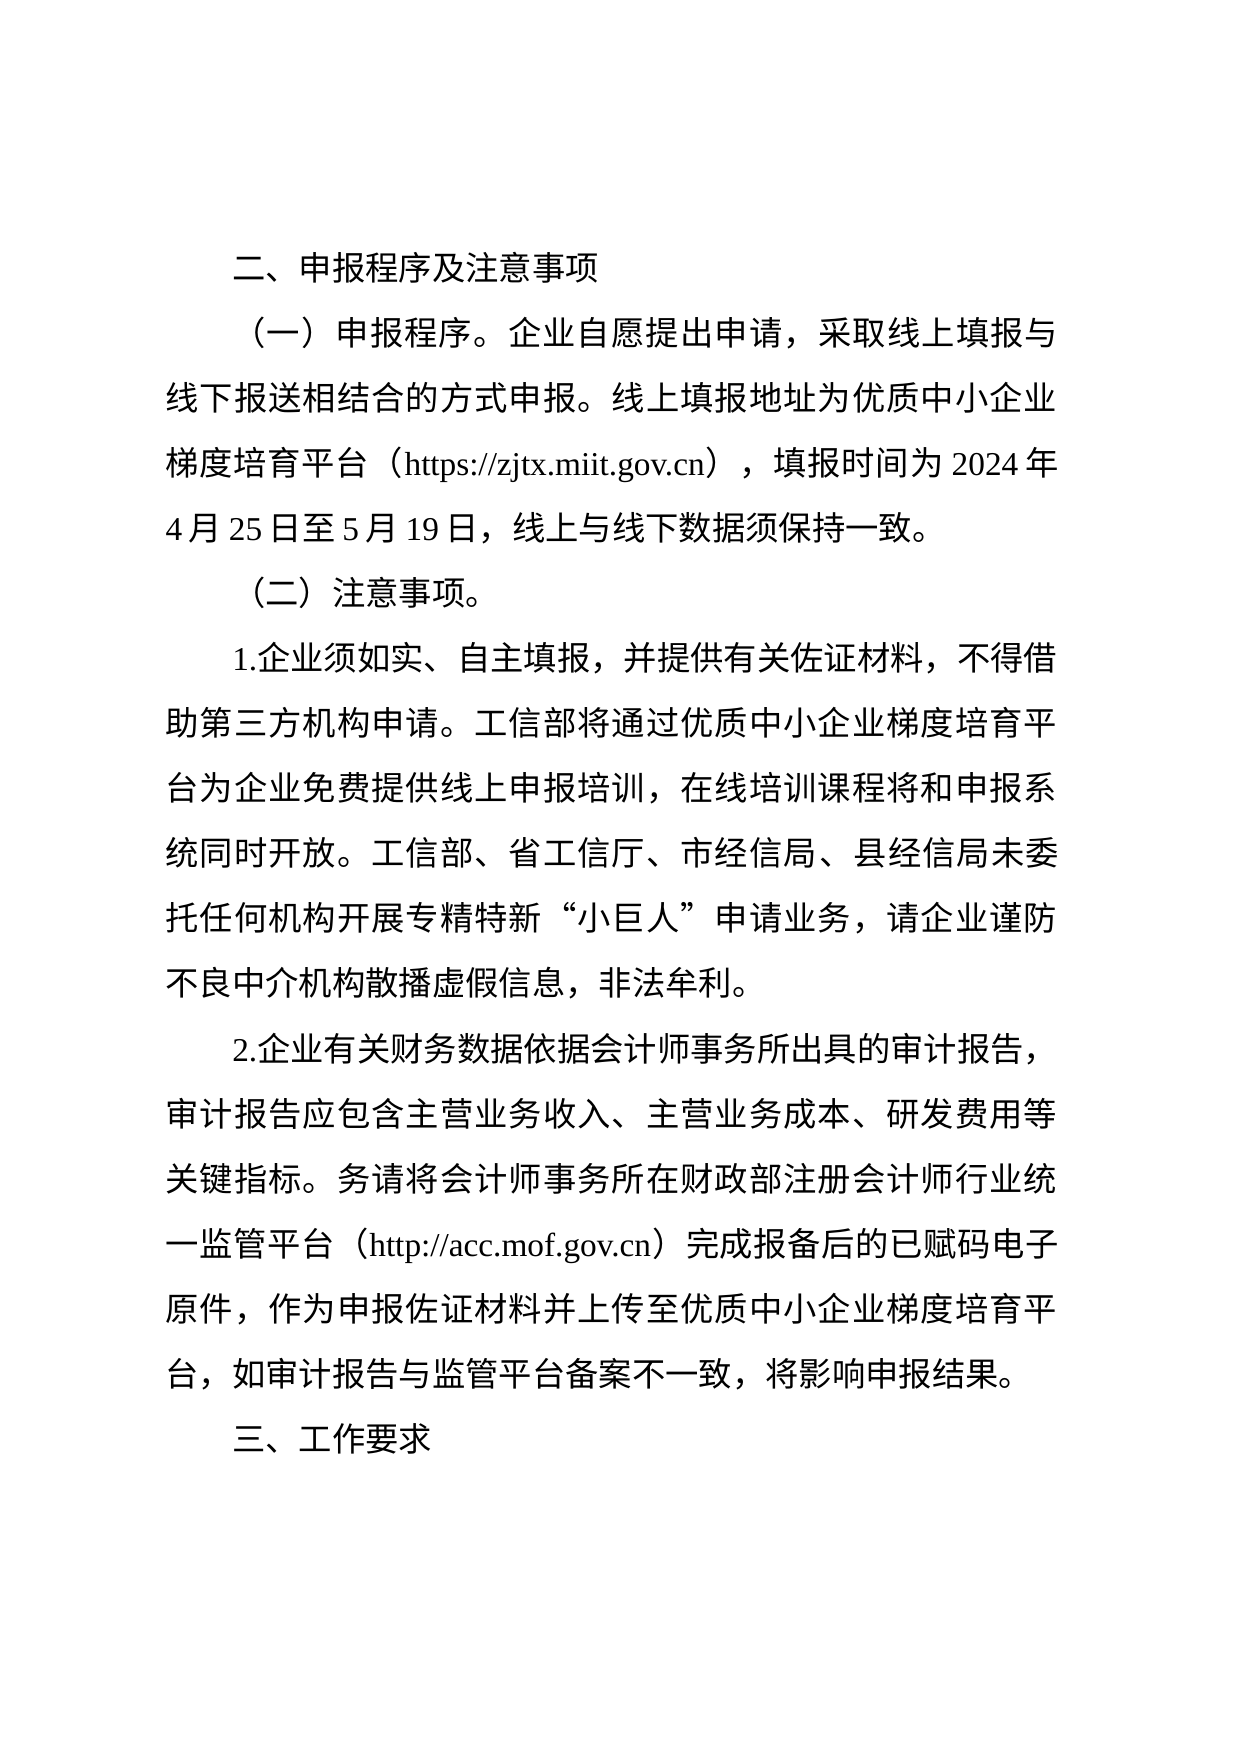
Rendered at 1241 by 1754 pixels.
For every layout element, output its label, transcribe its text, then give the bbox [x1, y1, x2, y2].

list 三、工作要求 [232, 1404, 1059, 1469]
list （一）申报程序。企业自愿提出申请，采取线上填报与线下报送相结合的方式申报。线上填报地址为优质中小企业梯度培育平台（https://zjtx.miit.gov.cn），填报时间为2024年4月25日至5月19日，线上与线下数据须保持一致。 [165, 298, 1059, 558]
list 2.企业有关财务数据依据会计师事务所出具的审计报告，审计报告应包含主营业务收入、主营业务成本、研发费用等关键指标。务请将会计师事务所在财政部注册会计师行业统一监管平台（http://acc.mof.gov.cn）完成报备后的已赋码电子原件，作为申报佐证材料并上传至优质中小企业梯度培育平台，如审计报告与监管平台备案不一致，将影响申报结果。 [165, 1014, 1059, 1404]
list 1.企业须如实、自主填报，并提供有关佐证材料，不得借助第三方机构申请。工信部将通过优质中小企业梯度培育平台为企业免费提供线上申报培训，在线培训课程将和申报系统同时开放。工信部、省工信厅、市经信局、县经信局未委托任何机构开展专精特新“小巨人”申请业务，请企业谨防不良中介机构散播虚假信息，非法牟利。 [165, 624, 1059, 1014]
list （二）注意事项。 [165, 558, 1059, 623]
list 二、申报程序及注意事项 [165, 233, 1059, 298]
